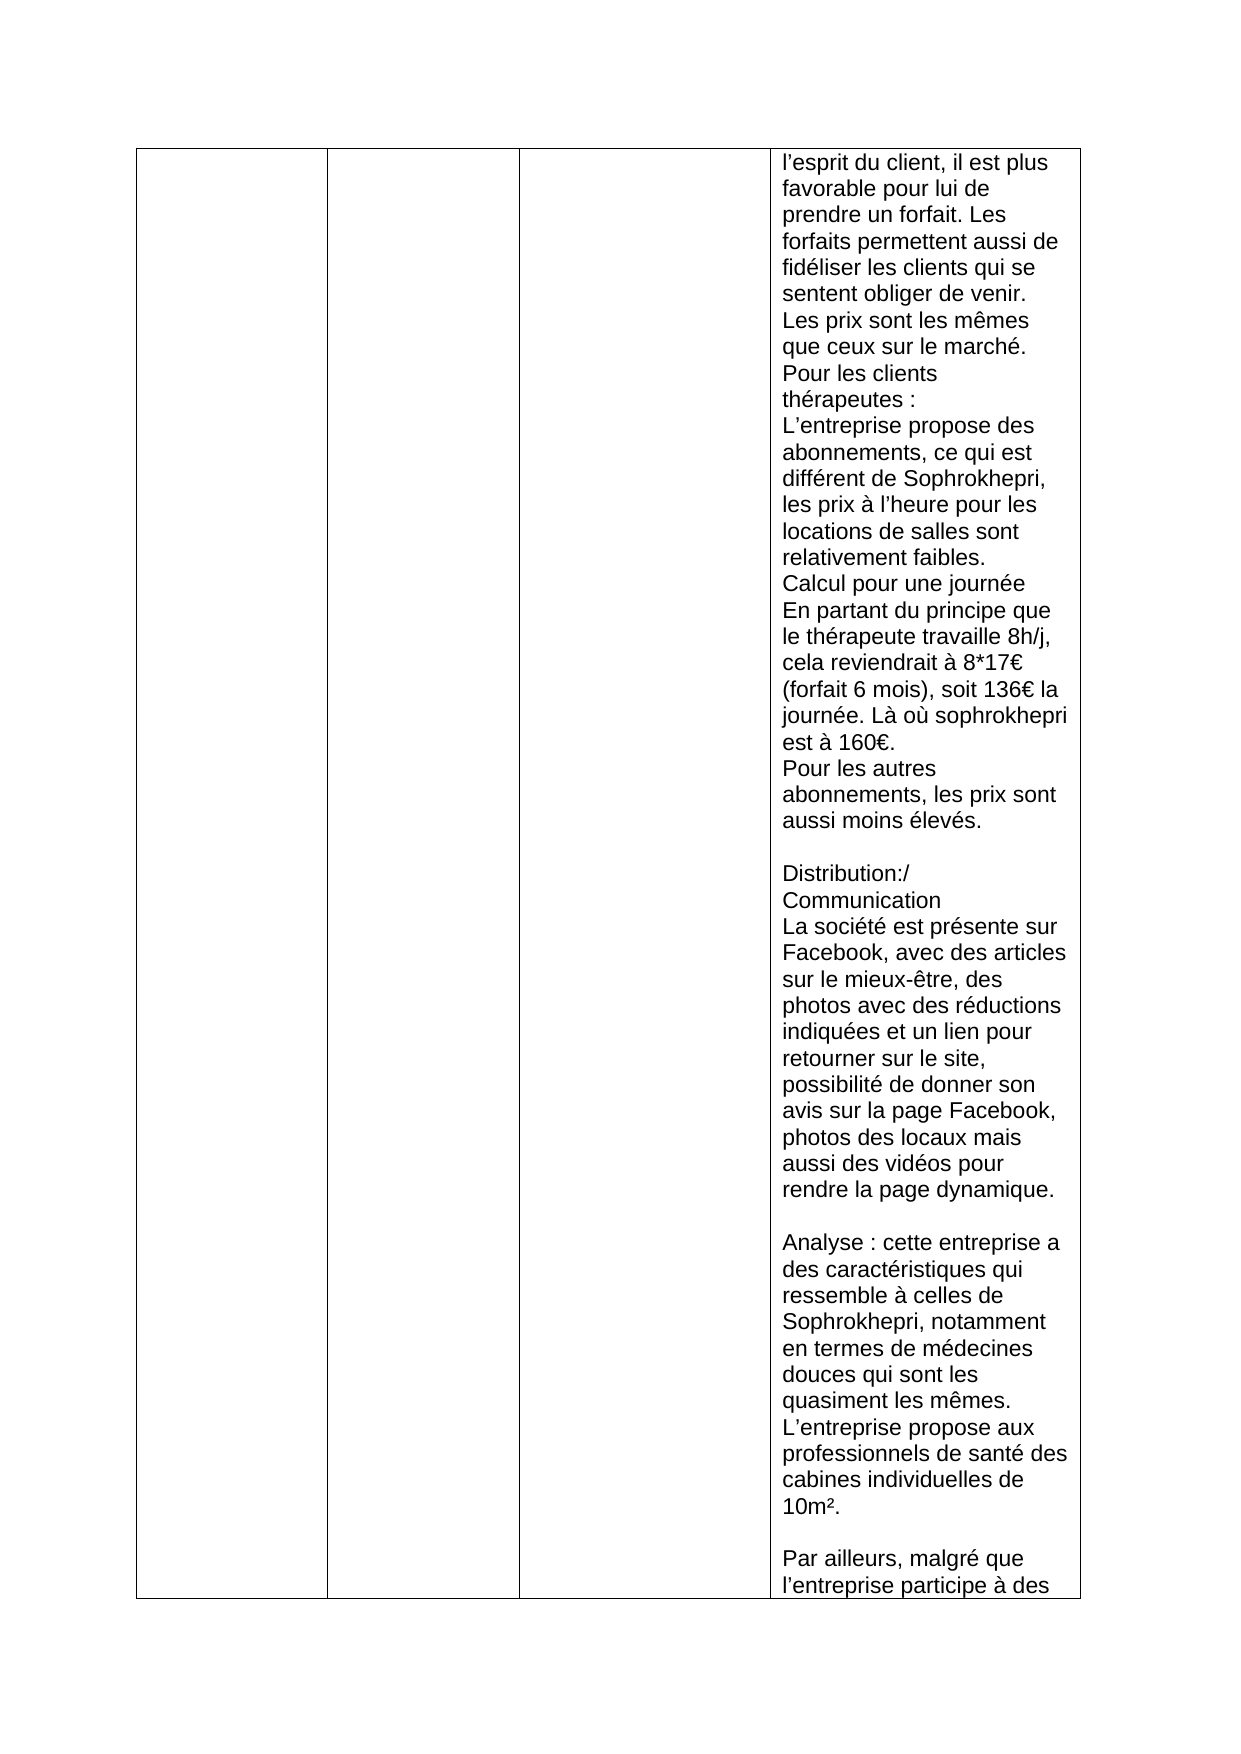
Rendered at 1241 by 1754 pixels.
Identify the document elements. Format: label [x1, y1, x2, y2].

table_cell [137, 149, 327, 1598]
table_cell [771, 149, 1080, 1598]
table_cell [520, 149, 770, 1598]
table_cell [328, 149, 519, 1598]
